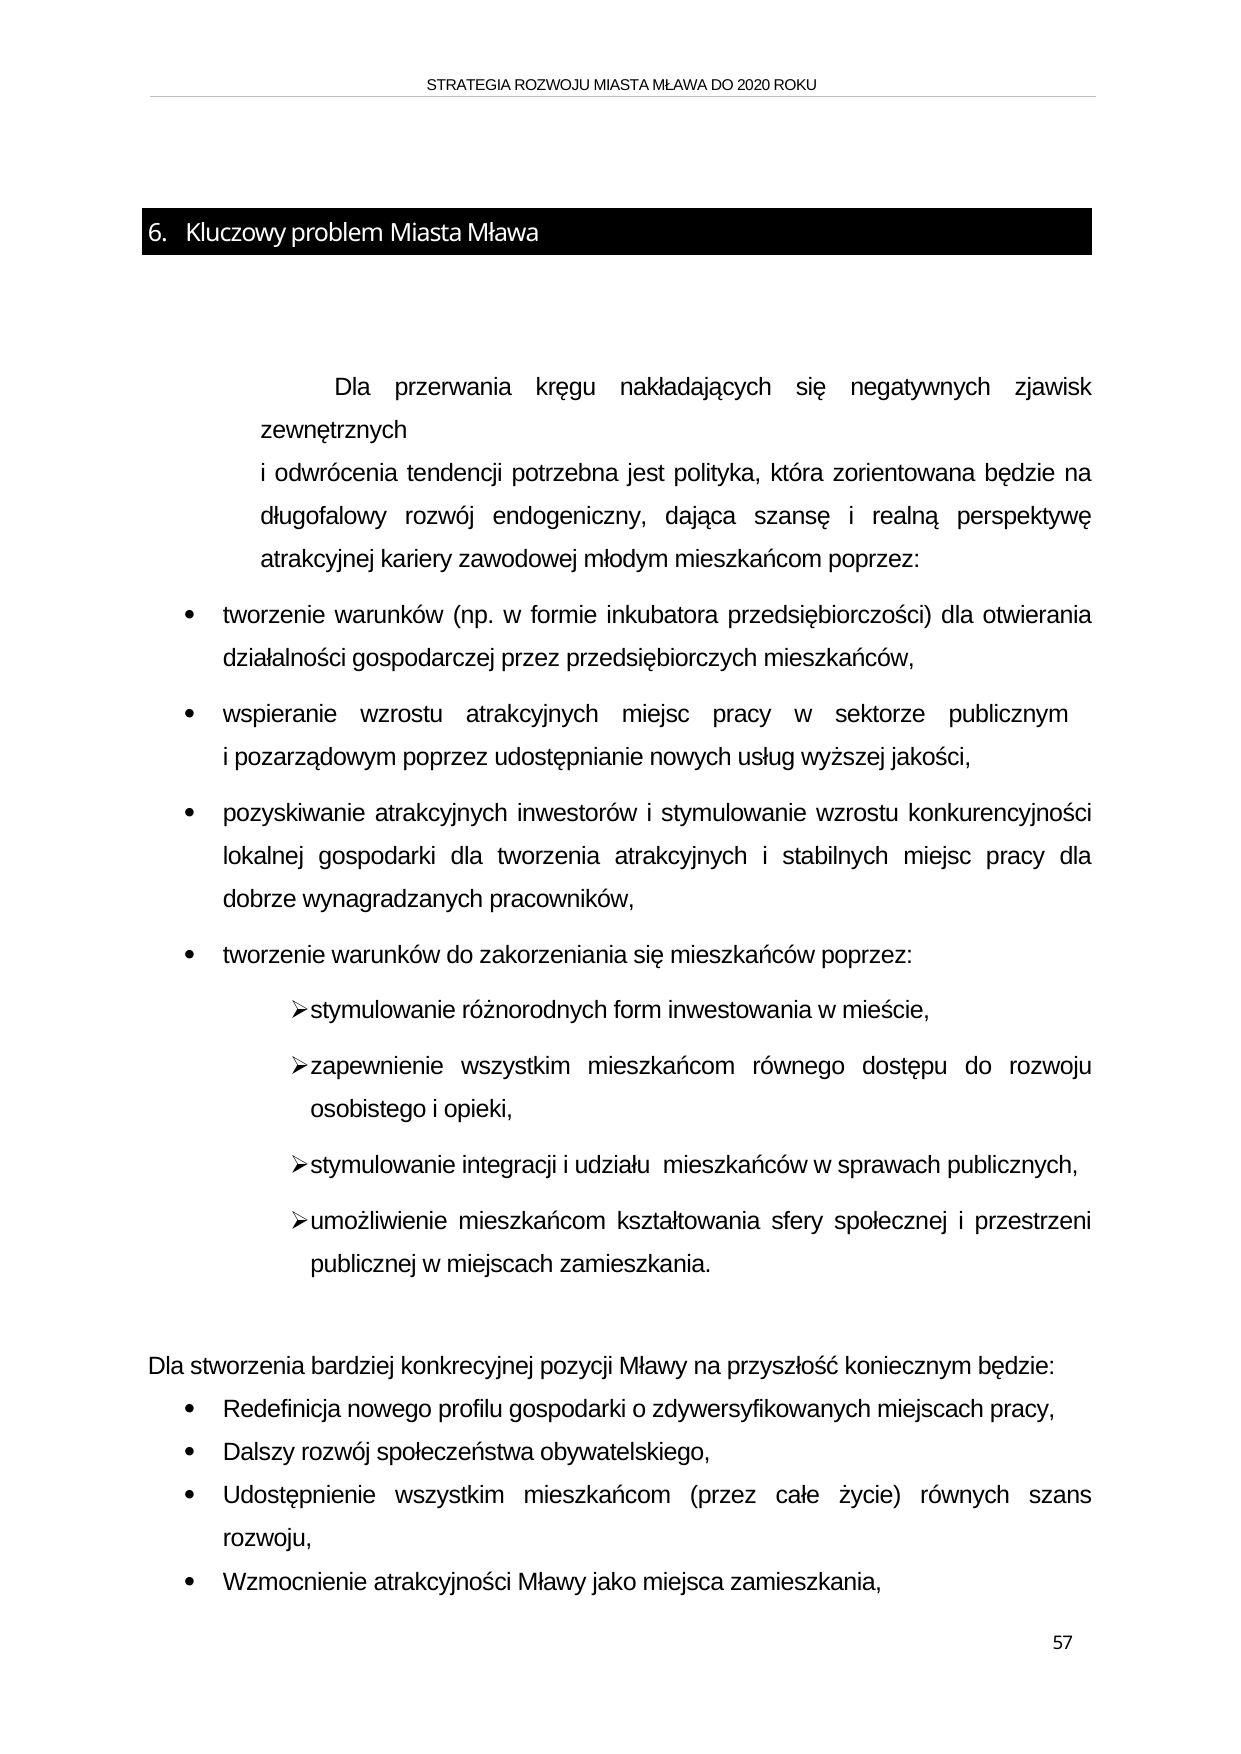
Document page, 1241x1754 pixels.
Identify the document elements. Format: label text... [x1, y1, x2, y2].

list pozyskiwanie atrakcyjnych inwestorów i stymulowanie wzrostu konkurencyjności lokalnej gospodarki dla tworzenia atrakcyjnych i stabilnych miejsc pracy dla dobrze wynagradzanych pracowników, [185, 798, 1092, 913]
list tworzenie warunków do zakorzeniania się mieszkańców poprzez: [185, 940, 1092, 968]
list Wzmocnienie atrakcyjności Mławy jako miejsca zamieszkania, [185, 1567, 1092, 1595]
text Dla przerwania kręgu nakładających się negatywnych zjawisk zewnętrznych i odwrócenia tendencji potrzebna jest polityka, która zorientowana będzie na długofalowy rozwój endogeniczny, dająca szansę i realną perspektywę atrakcyjnej kariery zawodowej młodym mieszkańcom poprzez: [260, 372, 1092, 573]
text Dla stworzenia bardziej konkrecyjnej pozycji Mławy na przyszłość koniecznym będzie: [148, 1351, 1092, 1379]
list wspieranie wzrostu atrakcyjnych miejsc pracy w sektorze publicznym i pozarządowym poprzez udostępnianie nowych usług wyższej jakości, [185, 699, 1092, 771]
list Udostępnienie wszystkim mieszkańcom (przez całe życie) równych szans rozwoju, [185, 1480, 1092, 1552]
subtitle Kluczowy problem Miasta Mława [142, 208, 1092, 255]
list stymulowanie różnorodnych form inwestowania w mieście, [290, 995, 1092, 1024]
list Redefinicja nowego profilu gospodarki o zdywersyfikowanych miejscach pracy, [185, 1394, 1092, 1423]
list stymulowanie integracji i udziału mieszkańców w sprawach publicznych, [290, 1150, 1092, 1179]
list zapewnienie wszystkim mieszkańcom równego dostępu do rozwoju osobistego i opieki, [290, 1051, 1092, 1123]
list tworzenie warunków (np. w formie inkubatora przedsiębiorczości) dla otwierania działalności gospodarczej przez przedsiębiorczych mieszkańców, [185, 600, 1092, 672]
list Dalszy rozwój społeczeństwa obywatelskiego, [185, 1437, 1092, 1466]
list umożliwienie mieszkańcom kształtowania sfery społecznej i przestrzeni publicznej w miejscach zamieszkania. [290, 1206, 1092, 1278]
